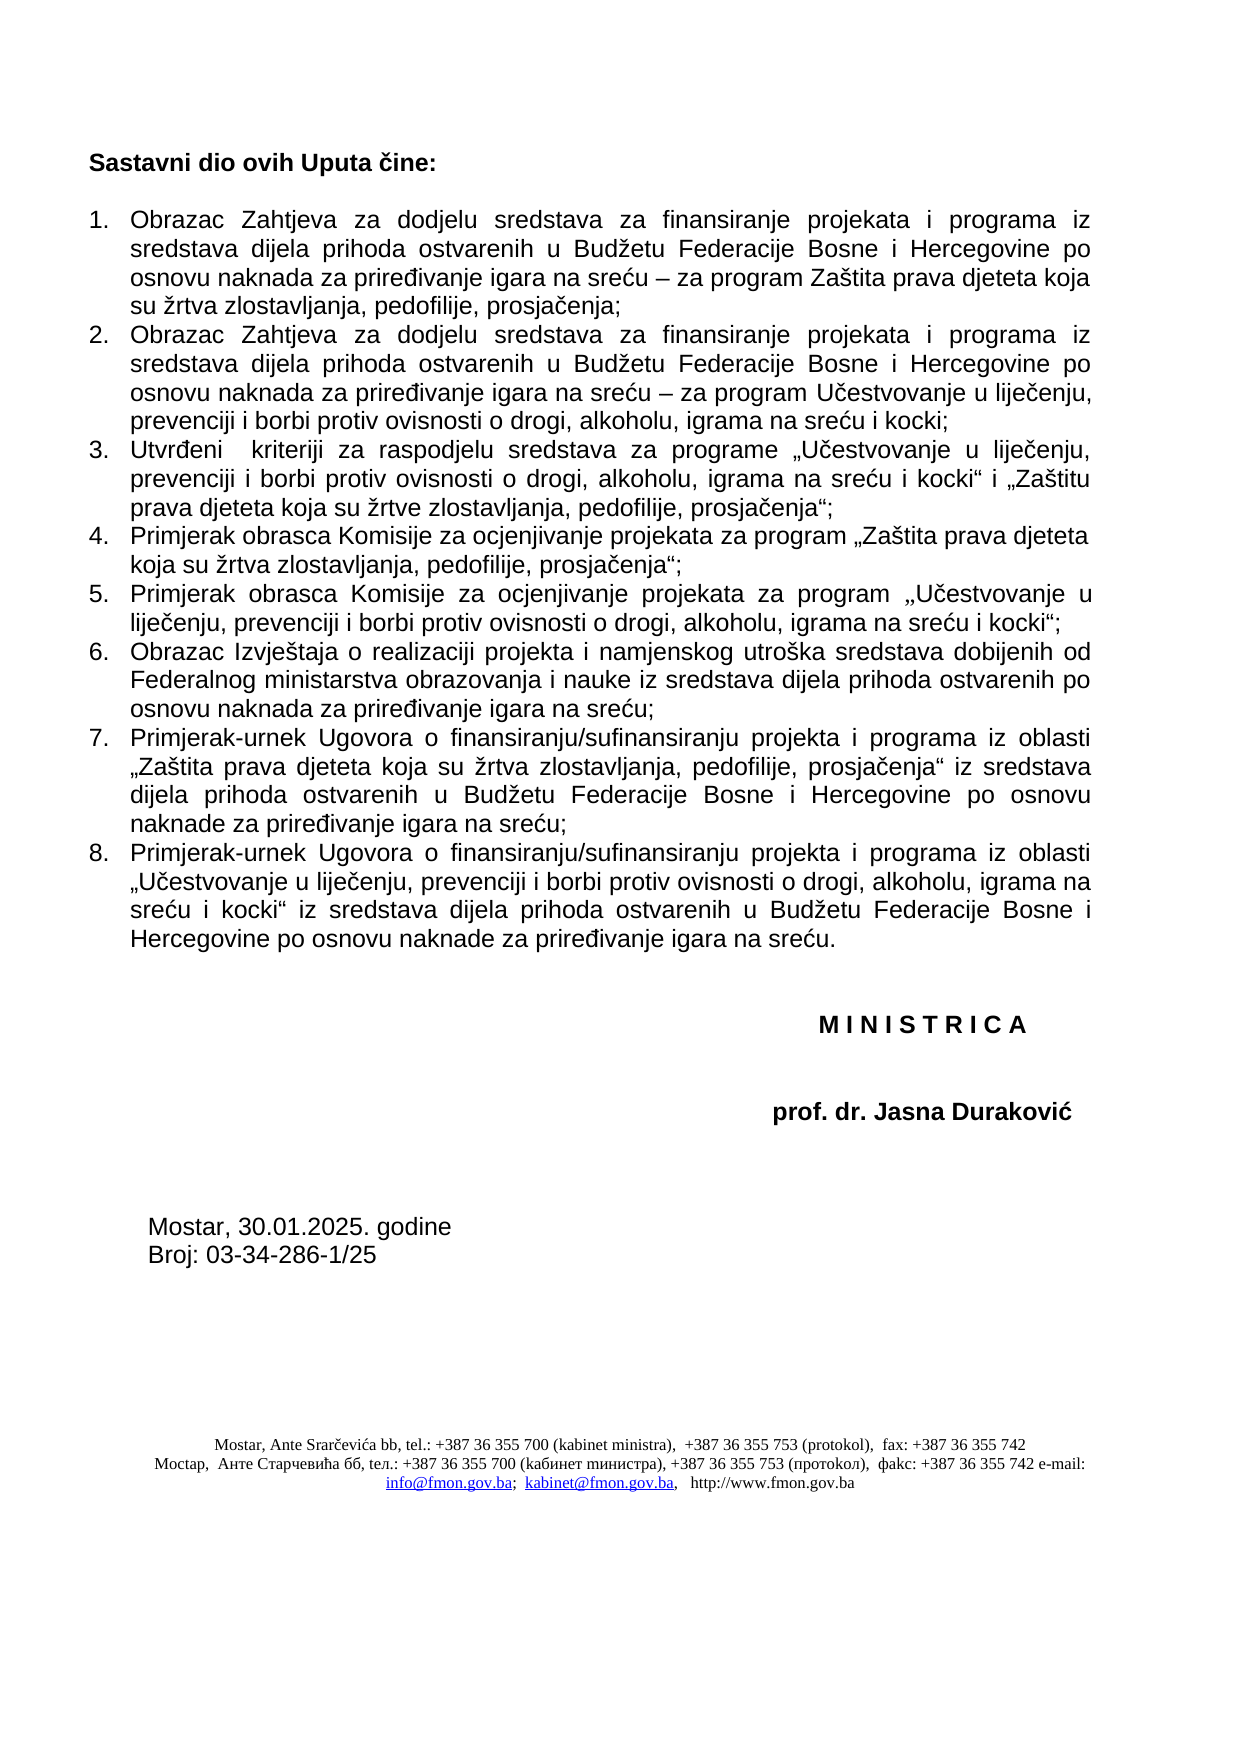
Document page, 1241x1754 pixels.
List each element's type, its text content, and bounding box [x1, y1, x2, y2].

list Obrazac Zahtjeva za dodjelu sredstava za finansiranje projekata i programa iz sredstava dijela prihoda ostvarenih u Budžetu Federacije Bosne i Hercegovine po osnovu naknada za priređivanje igara na sreću – za program Učestvovanje u liječenju, prevenciji i borbi protiv ovisnosti o drogi, alkoholu, igrama na sreću i kocki; [88, 320, 1093, 435]
list Obrazac Zahtjeva za dodjelu sredstava za finansiranje projekata i programa iz sredstava dijela prihoda ostvarenih u Budžetu Federacije Bosne i Hercegovine po osnovu naknada za priređivanje igara na sreću – za program Zaštita prava djeteta koja su žrtva zlostavljanja, pedofilije, prosjačenja; [88, 205, 1093, 320]
list Primjerak-urnek Ugovora o finansiranju/sufinansiranju projekta i programa iz oblasti „Učestvovanje u liječenju, prevenciji i borbi protiv ovisnosti o drogi, alkoholu, igrama na sreću i kocki“ iz sredstava dijela prihoda ostvarenih u Budžetu Federacije Bosne i Hercegovine po osnovu naknade za priređivanje igara na sreću. [88, 838, 1093, 953]
list Primjerak obrasca Komisije za ocjenjivanje projekata za program „Zaštita prava djeteta koja su žrtva zlostavljanja, pedofilije, prosjačenja“; [88, 521, 1093, 579]
text M I N I S T R I C A [811, 1010, 1093, 1039]
text Broj: 03-34-286-1/25 [148, 1240, 1093, 1269]
text Sastavni dio ovih Uputa čine: [88, 148, 1093, 176]
text Moctap, Анте Старчевићa бб, teл.: +387 36 355 700 (kaбинeт mинистрa), +387 36 355 753 (прoтokол), фakc: +387 36 355 742 e-mail: info@fmon.gov.ba; kabinet@fmon.gov.ba, http://www.fmon.gov.ba [148, 1453, 1093, 1492]
text prof. dr. Jasna Duraković [738, 1096, 1093, 1125]
list Obrazac Izvještaja o realizaciji projekta i namjenskog utroška sredstava dobijenih od Federalnog ministarstva obrazovanja i nauke iz sredstava dijela prihoda ostvarenih po osnovu naknada za priređivanje igara na sreću; [88, 636, 1093, 723]
text Mostar, Ante Srarčevića bb, tel.: +387 36 355 700 (kabinet ministra), +387 36 355 753 (protokol), fax: +387 36 355 742 [148, 1434, 1093, 1453]
list Primjerak-urnek Ugovora o finansiranju/sufinansiranju projekta i programa iz oblasti „Zaštita prava djeteta koja su žrtva zlostavljanja, pedofilije, prosjačenja“ iz sredstava dijela prihoda ostvarenih u Budžetu Federacije Bosne i Hercegovine po osnovu naknade za priređivanje igara na sreću; [88, 723, 1093, 838]
list Utvrđeni kriteriji za raspodjelu sredstava za programe „Učestvovanje u liječenju, prevenciji i borbi protiv ovisnosti o drogi, alkoholu, igrama na sreću i kocki“ i „Zaštitu prava djeteta koja su žrtve zlostavljanja, pedofilije, prosjačenja“; [88, 435, 1093, 521]
text Mostar, 30.01.2025. godine [148, 1211, 1093, 1240]
list Primjerak obrasca Komisije za ocjenjivanje projekata za program „Učestvovanje u liječenju, prevenciji i borbi protiv ovisnosti o drogi, alkoholu, igrama na sreću i kocki“; [88, 579, 1093, 636]
